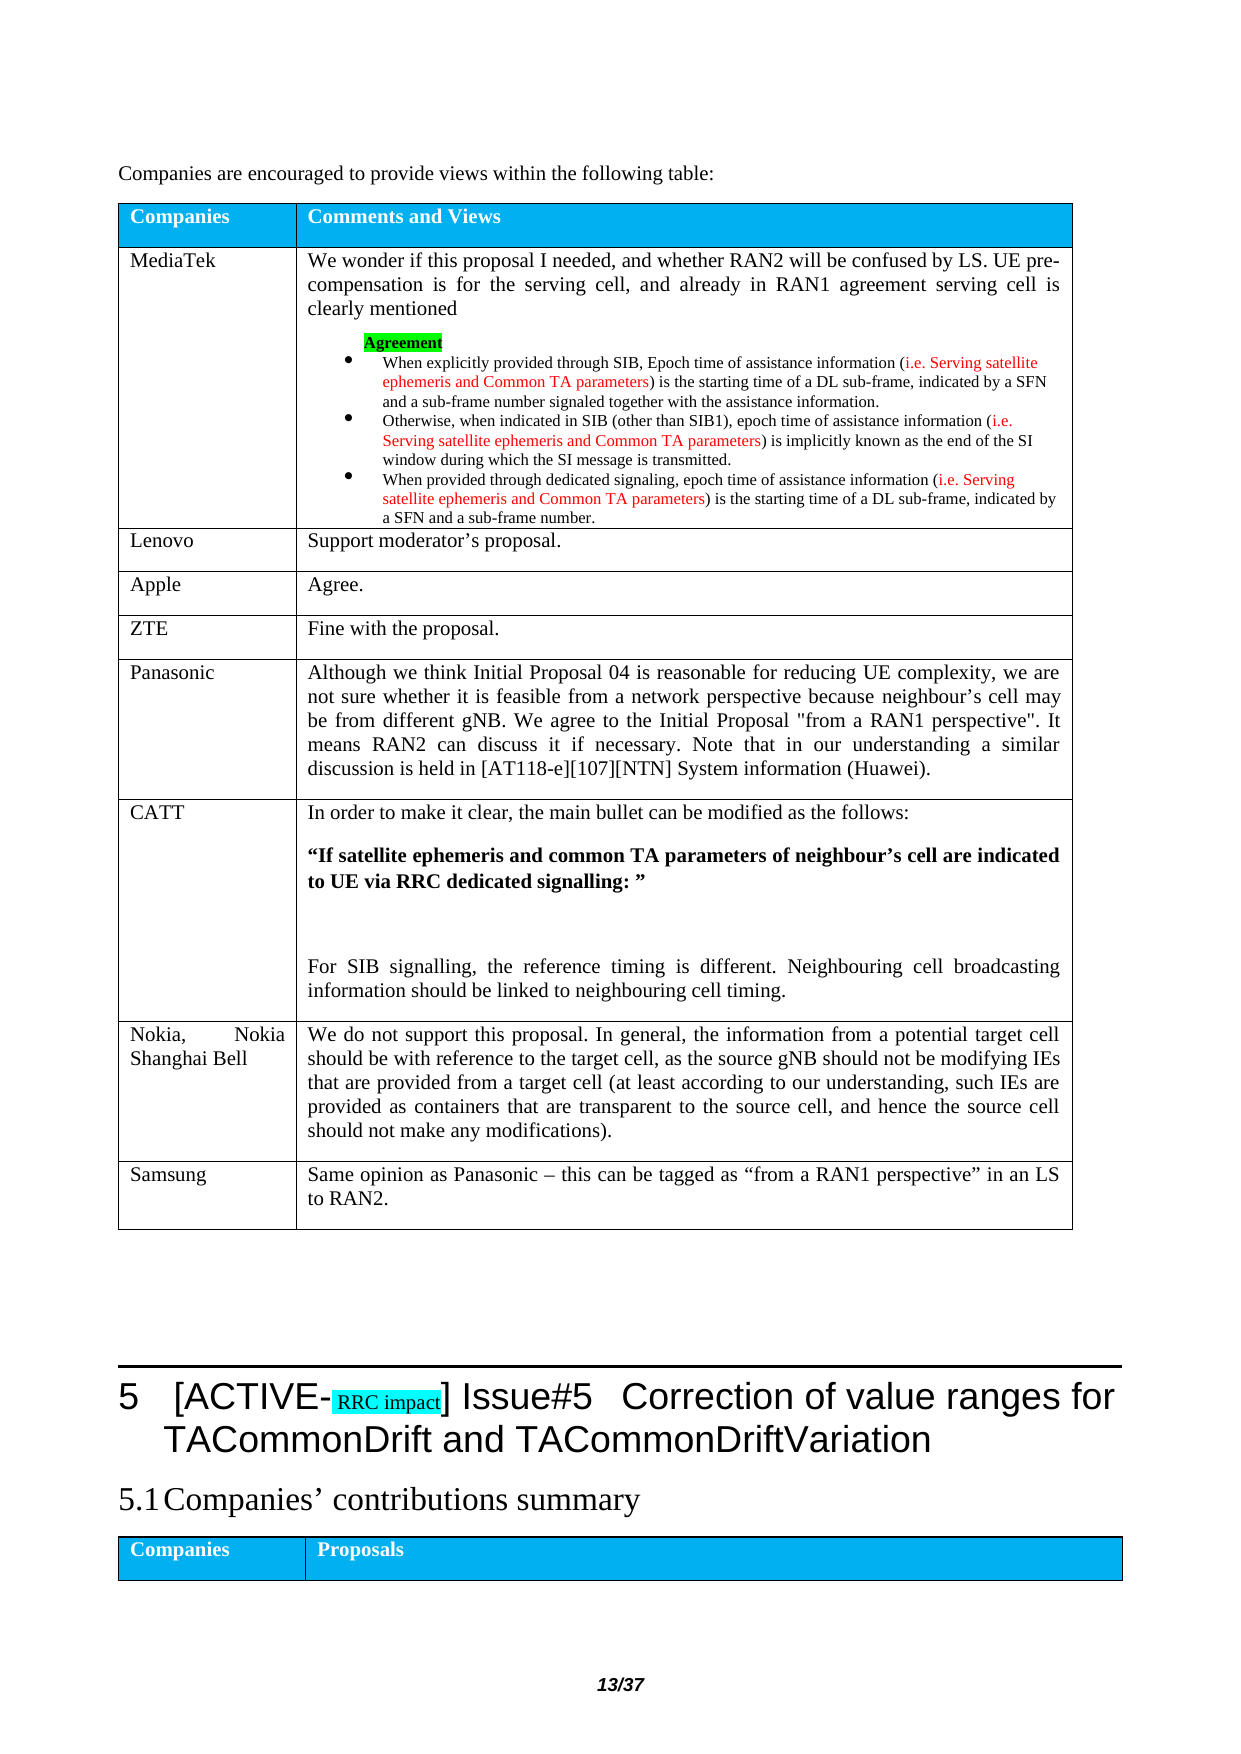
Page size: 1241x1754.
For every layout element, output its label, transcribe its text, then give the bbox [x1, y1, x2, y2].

table_cell ZTE [119, 616, 296, 659]
table_cell Samsung [119, 1162, 296, 1229]
table_cell Nokia, Nokia Shanghai Bell [119, 1022, 296, 1161]
table_cell MediaTek [119, 248, 296, 527]
table_cell Apple [119, 572, 296, 615]
list Companies are encouraged to provide views within the following table: [118, 161, 1122, 185]
table_cell Support moderator’s proposal. [297, 529, 1072, 571]
table_header Companies [119, 204, 296, 247]
table_cell Agree. [297, 572, 1072, 615]
table_cell We wonder if this proposal I needed, and whether RAN2 will be confused by LS. UE pre-compensation is for the serving cell, and already in RAN1 agreement serving cell is clearly mentioned Agreement When explicitly provided through SIB, Epoch time of assistance information (i.e. Serving satellite ephemeris and Common TA parameters) is the starting time of a DL sub-frame, indicated by a SFN and a sub-frame number signaled together with the assistance information. Otherwise, when indicated in SIB (other than SIB1), epoch time of assistance information (i.e. Serving satellite ephemeris and Common TA parameters) is implicitly known as the end of the SI window during which the SI message is transmitted. When provided through dedicated signaling, epoch time of assistance information (i.e. Serving satellite ephemeris and Common TA parameters) is the starting time of a DL sub-frame, indicated by a SFN and a sub-frame number. [297, 248, 1072, 527]
table_cell Although we think Initial Proposal 04 is reasonable for reducing UE complexity, we are not sure whether it is feasible from a network perspective because neighbour’s cell may be from different gNB. We agree to the Initial Proposal "from a RAN1 perspective". It means RAN2 can discuss it if necessary. Note that in our understanding a similar discussion is held in [AT118-e][107][NTN] System information (Huawei). [297, 660, 1072, 799]
table_cell Panasonic [119, 660, 296, 799]
table_cell Fine with the proposal. [297, 616, 1072, 659]
table_header Comments and Views [297, 204, 1072, 247]
table_cell In order to make it clear, the main bullet can be modified as the follows: “If satellite ephemeris and common TA parameters of neighbour’s cell are indicated to UE via RRC dedicated signalling: ” For SIB signalling, the reference timing is different. Neighbouring cell broadcasting information should be linked to neighbouring cell timing. [297, 800, 1072, 1021]
table_cell CATT [119, 800, 296, 1021]
table_header Proposals [306, 1538, 1122, 1580]
table_cell Same opinion as Panasonic – this can be tagged as “from a RAN1 perspective” in an LS to RAN2. [297, 1162, 1072, 1229]
subtitle Companies’ contributions summary [118, 1479, 1122, 1518]
table_header Companies [119, 1538, 305, 1580]
subtitle [ACTIVE- RRC impact] Issue#5 Correction of value ranges for TACommonDrift and TACommonDriftVariation [118, 1368, 1122, 1461]
table_cell Lenovo [119, 529, 296, 571]
table_cell We do not support this proposal. In general, the information from a potential target cell should be with reference to the target cell, as the source gNB should not be modifying IEs that are provided from a target cell (at least according to our understanding, such IEs are provided as containers that are transparent to the source cell, and hence the source cell should not make any modifications). [297, 1022, 1072, 1161]
